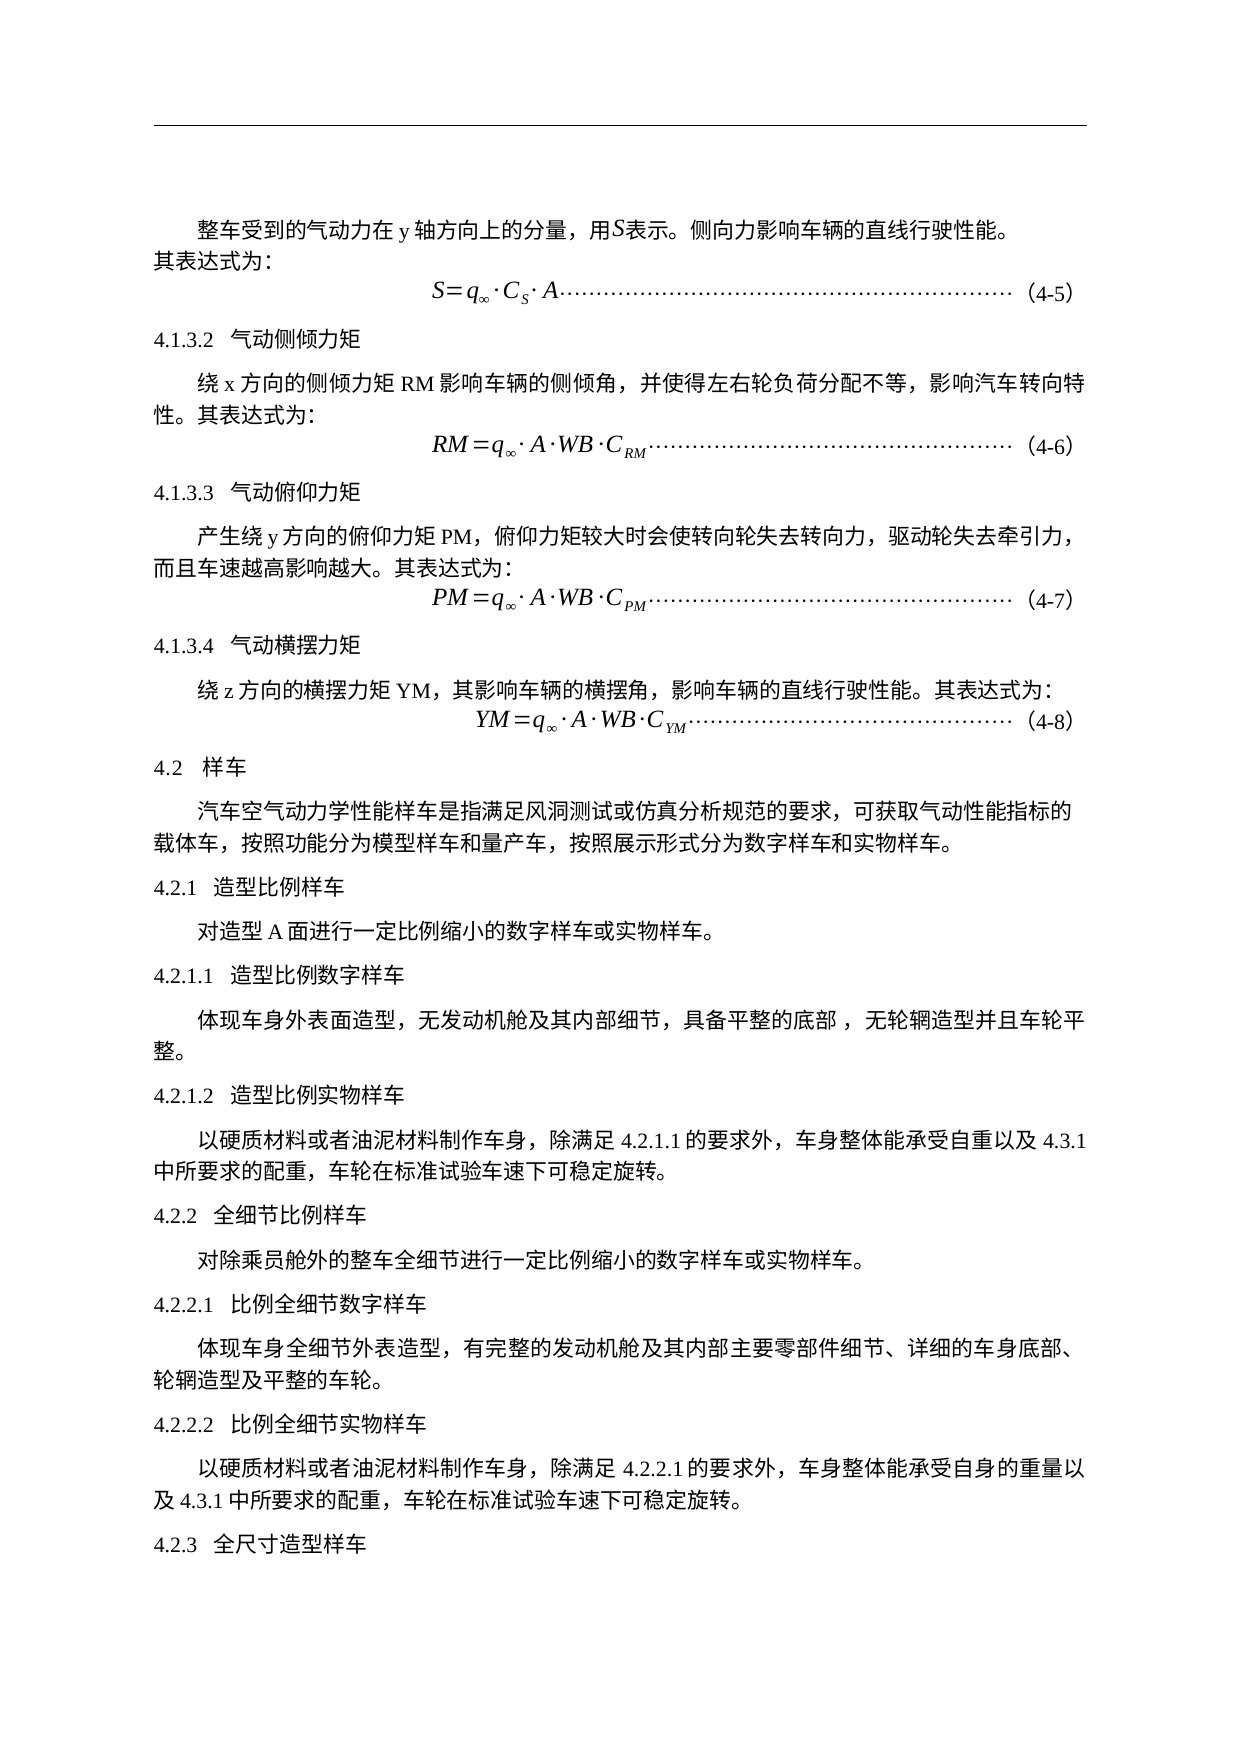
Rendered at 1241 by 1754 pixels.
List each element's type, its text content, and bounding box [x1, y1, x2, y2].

list 气动俯仰力矩 [153, 475, 1087, 507]
text 体现车身全细节外表造型，有完整的发动机舱及其内部主要零部件细节、详细的车身底部、轮辋造型及平整的车轮。 [153, 1331, 1087, 1394]
text （4-5） [241, 276, 1087, 309]
list 比例全细节数字样车 [153, 1287, 1087, 1318]
text 汽车空气动力学性能样车是指满足风洞测试或仿真分析规范的要求，可获取气动性能指标的载体车，按照功能分为模型样车和量产车，按照展示形式分为数字样车和实物样车。 [153, 794, 1087, 858]
list 气动横摆力矩 [153, 628, 1087, 660]
list 造型比例数字样车 [153, 958, 1087, 990]
list 对造型A面进行一定比例缩小的数字样车或实物样车。 [153, 914, 1087, 946]
text 产生绕y方向的俯仰力矩PM，俯仰力矩较大时会使转向轮失去转向力，驱动轮失去牵引力，而且车速越高影响越大。其表达式为： [153, 519, 1087, 583]
subtitle 样车 [153, 750, 1087, 782]
text 绕x方向的侧倾力矩RM影响车辆的侧倾角，并使得左右轮负荷分配不等，影响汽车转向特性。其表达式为： [153, 366, 1087, 429]
text （4-6） [241, 429, 1087, 463]
text （4-7） [241, 583, 1087, 616]
list 造型比例样车 [153, 870, 1087, 902]
list 气动侧倾力矩 [153, 322, 1087, 353]
text 绕z方向的横摆力矩YM，其影响车辆的横摆角，影响车辆的直线行驶性能。其表达式为： [153, 673, 1087, 704]
text 其表达式为： [153, 244, 1087, 276]
list 全尺寸造型样车 [153, 1527, 1087, 1558]
text 以硬质材料或者油泥材料制作车身，除满足4.2.2.1的要求外，车身整体能承受自身的重量以及4.3.1中所要求的配重，车轮在标准试验车速下可稳定旋转。 [153, 1451, 1087, 1514]
list 比例全细节实物样车 [153, 1407, 1087, 1438]
list 造型比例实物样车 [153, 1078, 1087, 1110]
text 以硬质材料或者油泥材料制作车身，除满足4.2.1.1的要求外，车身整体能承受自重以及4.3.1中所要求的配重，车轮在标准试验车速下可稳定旋转。 [153, 1123, 1087, 1186]
list 整车受到的气动力在y轴方向上的分量，用表示。侧向力影响车辆的直线行驶性能。 [153, 213, 1087, 244]
list 全细节比例样车 [153, 1198, 1087, 1230]
text 体现车身外表面造型，无发动机舱及其内部细节，具备平整的底部 ，无轮辋造型并且车轮平整。 [153, 1003, 1087, 1066]
list 对除乘员舱外的整车全细节进行一定比例缩小的数字样车或实物样车。 [153, 1243, 1087, 1274]
text （4-8） [241, 704, 1087, 738]
